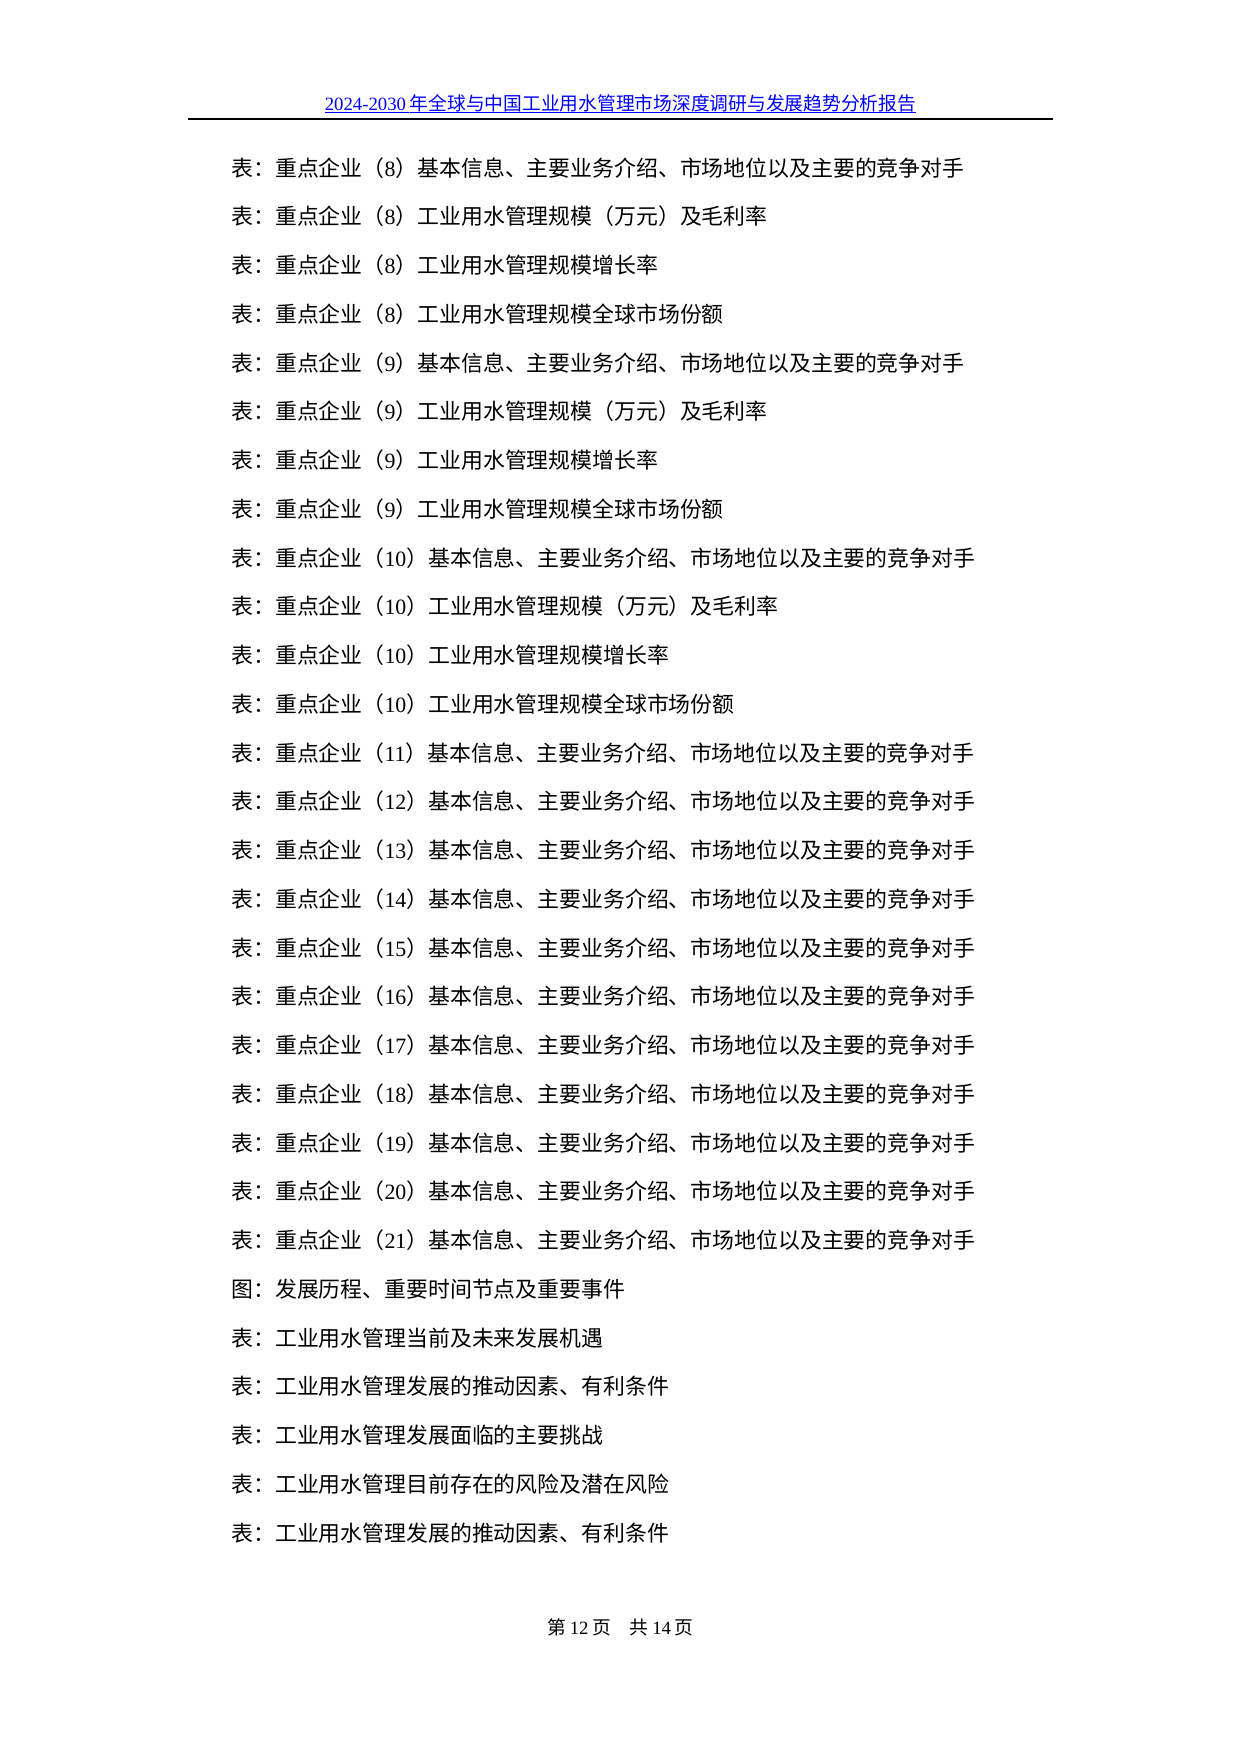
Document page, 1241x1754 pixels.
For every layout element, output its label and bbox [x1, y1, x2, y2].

text [187, 150, 1053, 1548]
